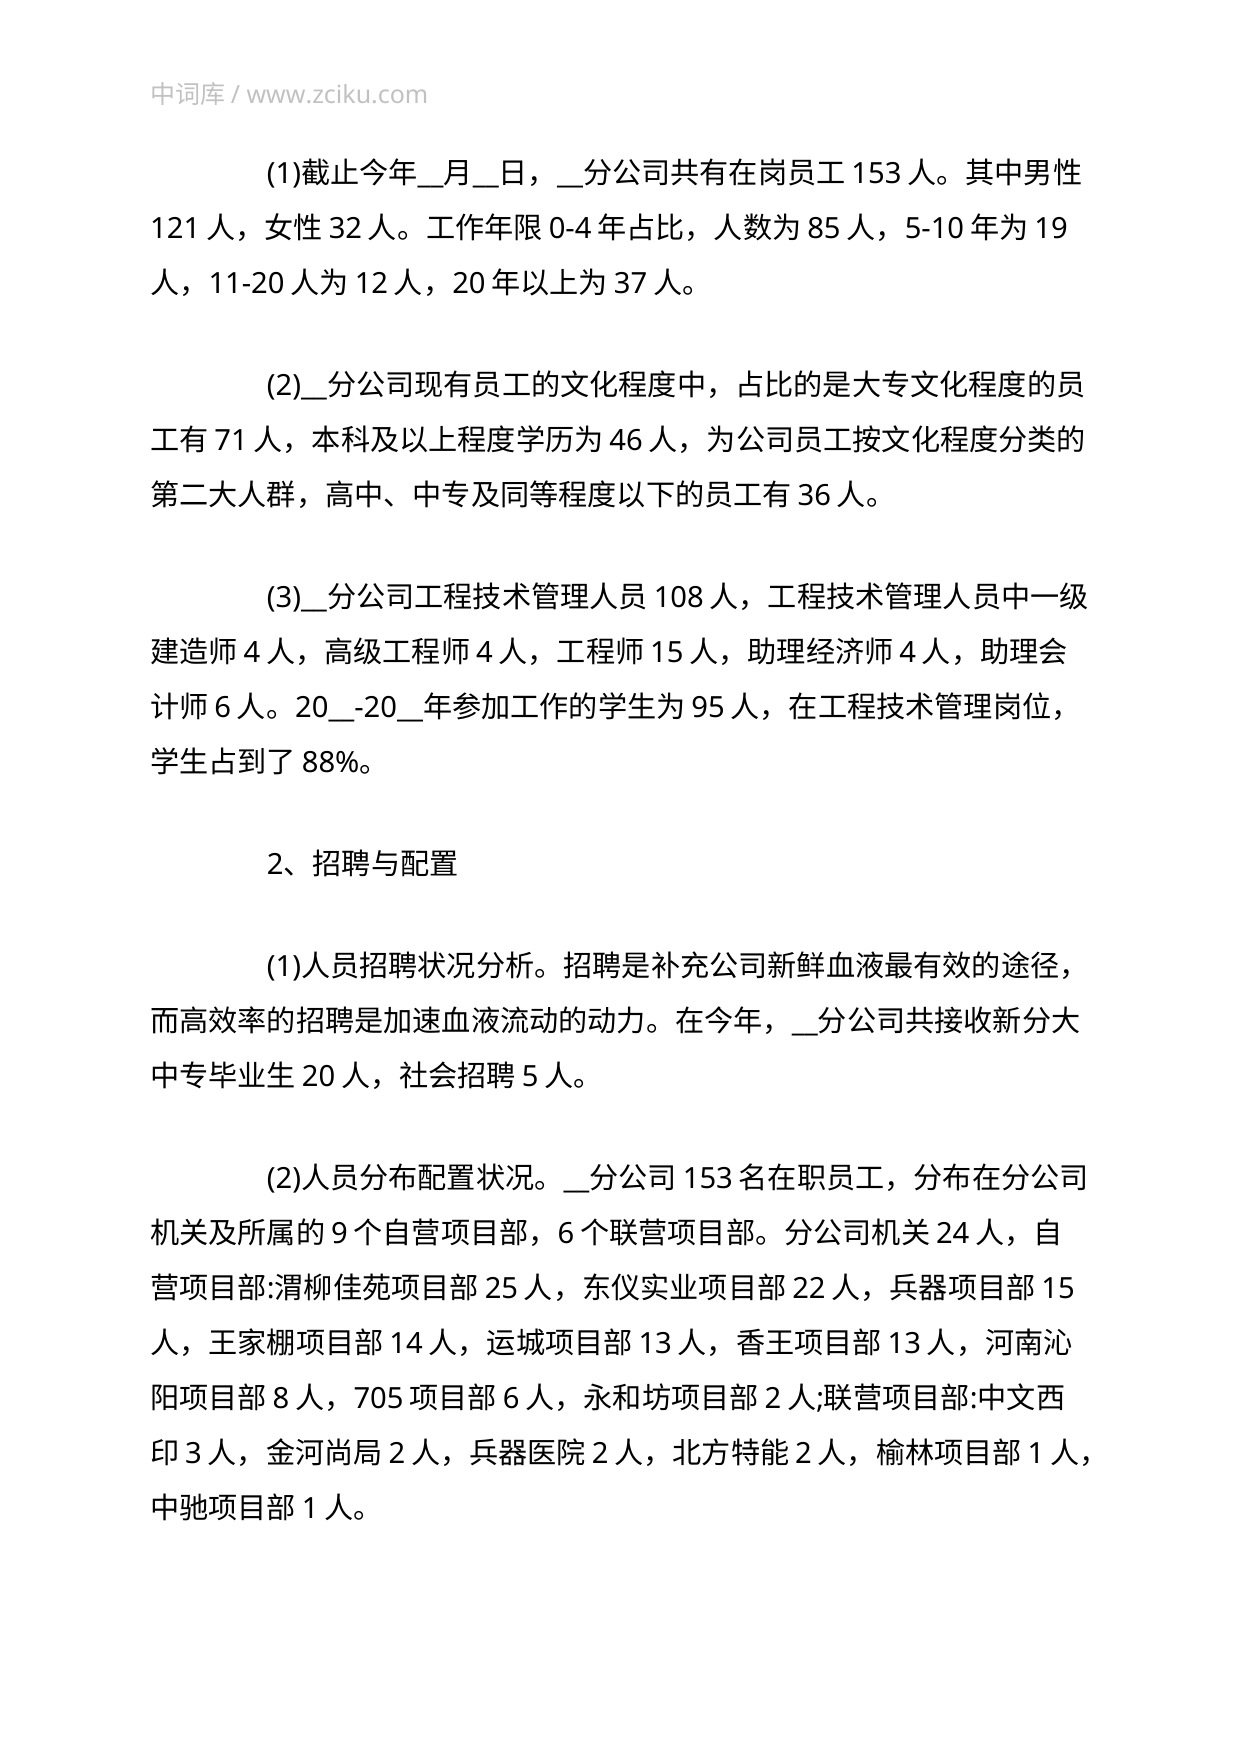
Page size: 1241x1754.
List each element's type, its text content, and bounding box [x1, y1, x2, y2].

text (3)__分公司工程技术管理人员108人，工程技术管理人员中一级建造师4人，高级工程师4人，工程师15人，助理经济师4人，助理会计师6人。20__-20__年参加工作的学生为95人，在工程技术管理岗位，学生占到了88%。 [150, 574, 1090, 781]
text (2)__分公司现有员工的文化程度中，占比的是大专文化程度的员工有71人，本科及以上程度学历为46人，为公司员工按文化程度分类的第二大人群，高中、中专及同等程度以下的员工有36人。 [150, 362, 1090, 514]
text (2)人员分布配置状况。__分公司153名在职员工，分布在分公司机关及所属的9个自营项目部，6个联营项目部。分公司机关24人，自营项目部:渭柳佳苑项目部25人，东仪实业项目部22人，兵器项目部15人，王家棚项目部14人，运城项目部13人，香王项目部13人，河南沁阳项目部8人，705项目部6人，永和坊项目部2人;联营项目部:中文西印3人，金河尚局2人，兵器医院2人，北方特能2人，榆林项目部1人，中驰项目部1人。 [150, 1155, 1090, 1527]
text (1)截止今年__月__日，__分公司共有在岗员工153人。其中男性121人，女性32人。工作年限0-4年占比，人数为85人，5-10年为19人，11-20人为12人，20年以上为37人。 [150, 150, 1090, 302]
text 2、招聘与配置 [150, 841, 1090, 883]
text (1)人员招聘状况分析。招聘是补充公司新鲜血液最有效的途径，而高效率的招聘是加速血液流动的动力。在今年，__分公司共接收新分大中专毕业生20人，社会招聘5人。 [150, 943, 1090, 1095]
